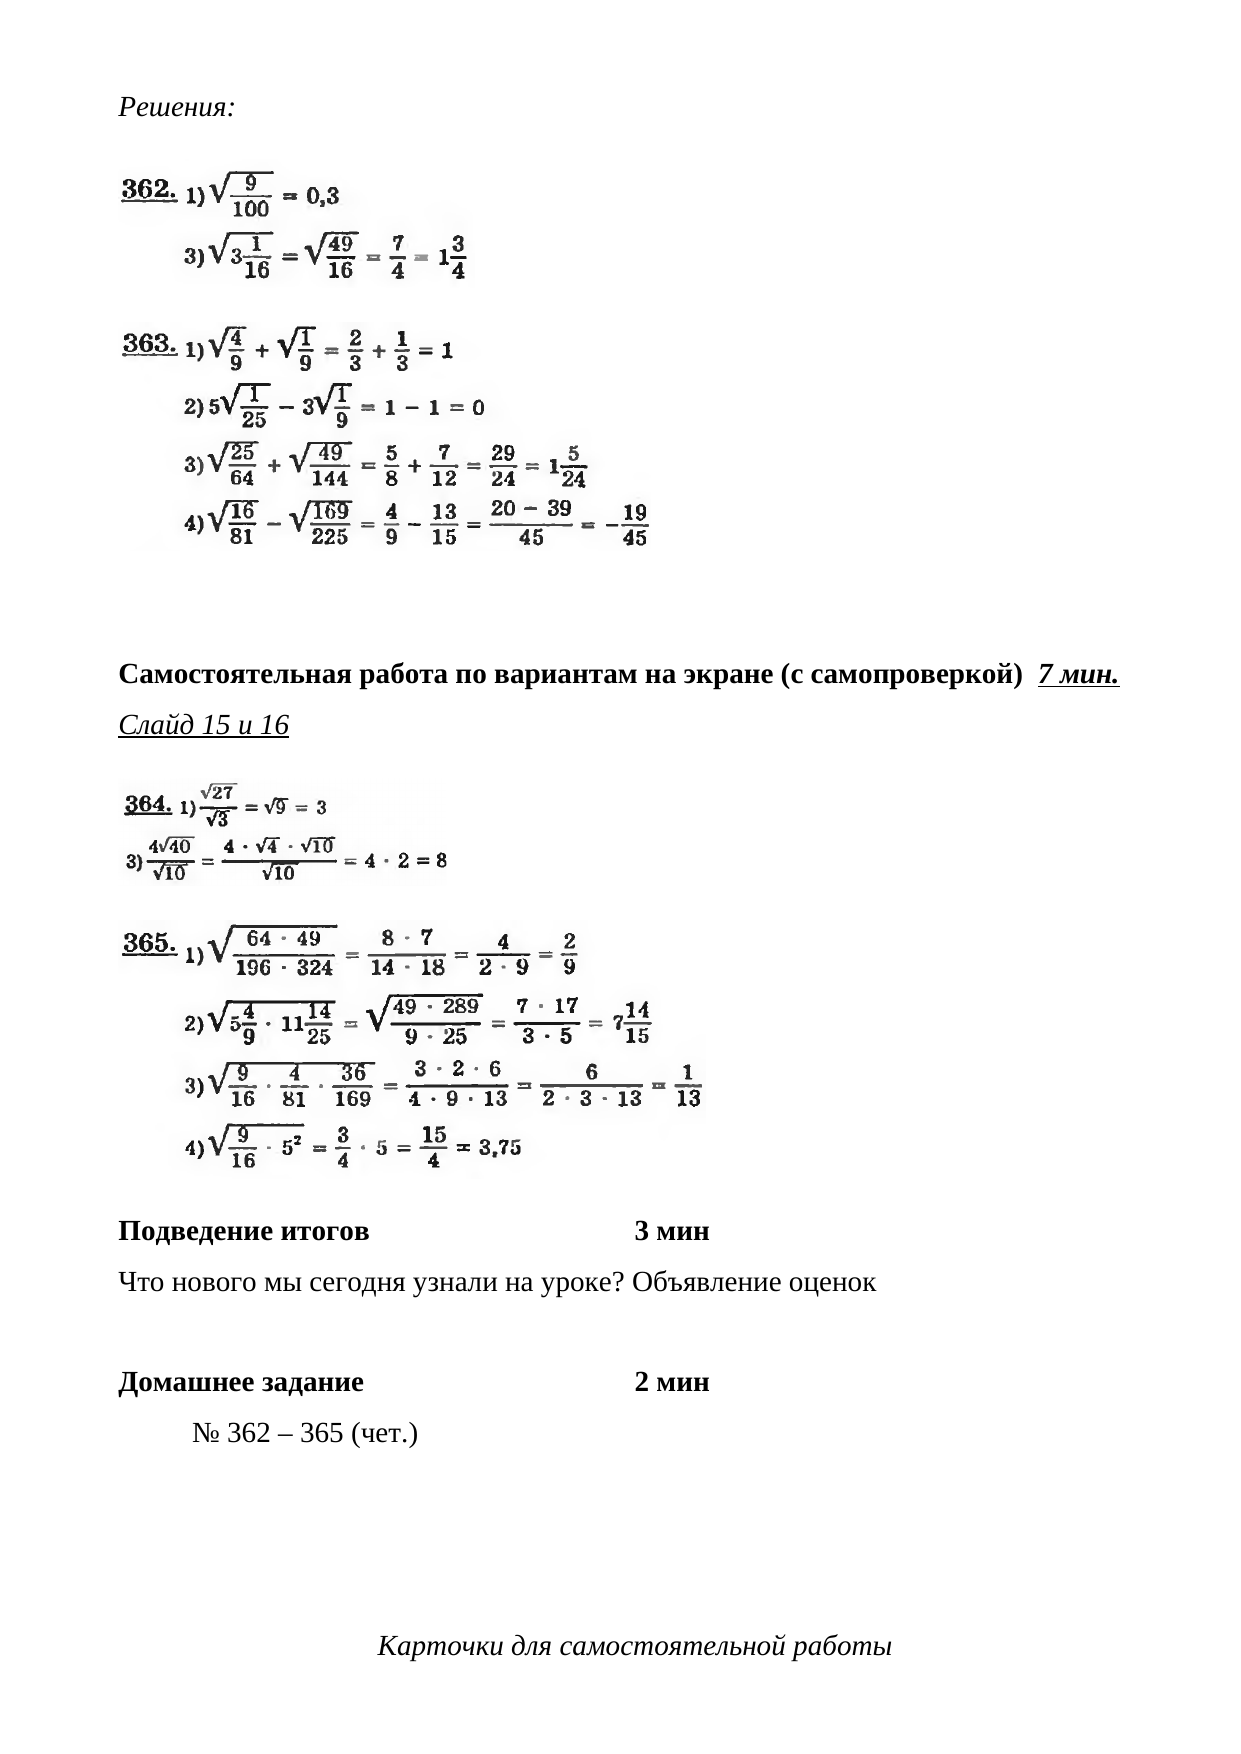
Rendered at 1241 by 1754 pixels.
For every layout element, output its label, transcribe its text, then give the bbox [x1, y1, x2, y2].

picture [118, 159, 475, 288]
text № 362 – 365 (чет.) [118, 1415, 1152, 1448]
picture [118, 920, 707, 1179]
text Карточки для самостоятельной работы [118, 1628, 1152, 1662]
text Самостоятельная работа по вариантам на экране (с самопроверкой) 7 мин. Слайд 15 и 16 [118, 657, 1152, 740]
picture [118, 778, 447, 886]
text Решения: [118, 89, 1152, 122]
picture [118, 322, 652, 551]
text Домашнее задание 2 мин [118, 1364, 1152, 1398]
text Подведение итогов 3 мин [118, 1213, 1152, 1247]
text Что нового мы сегодня узнали на уроке? Объявление оценок [118, 1264, 1152, 1297]
